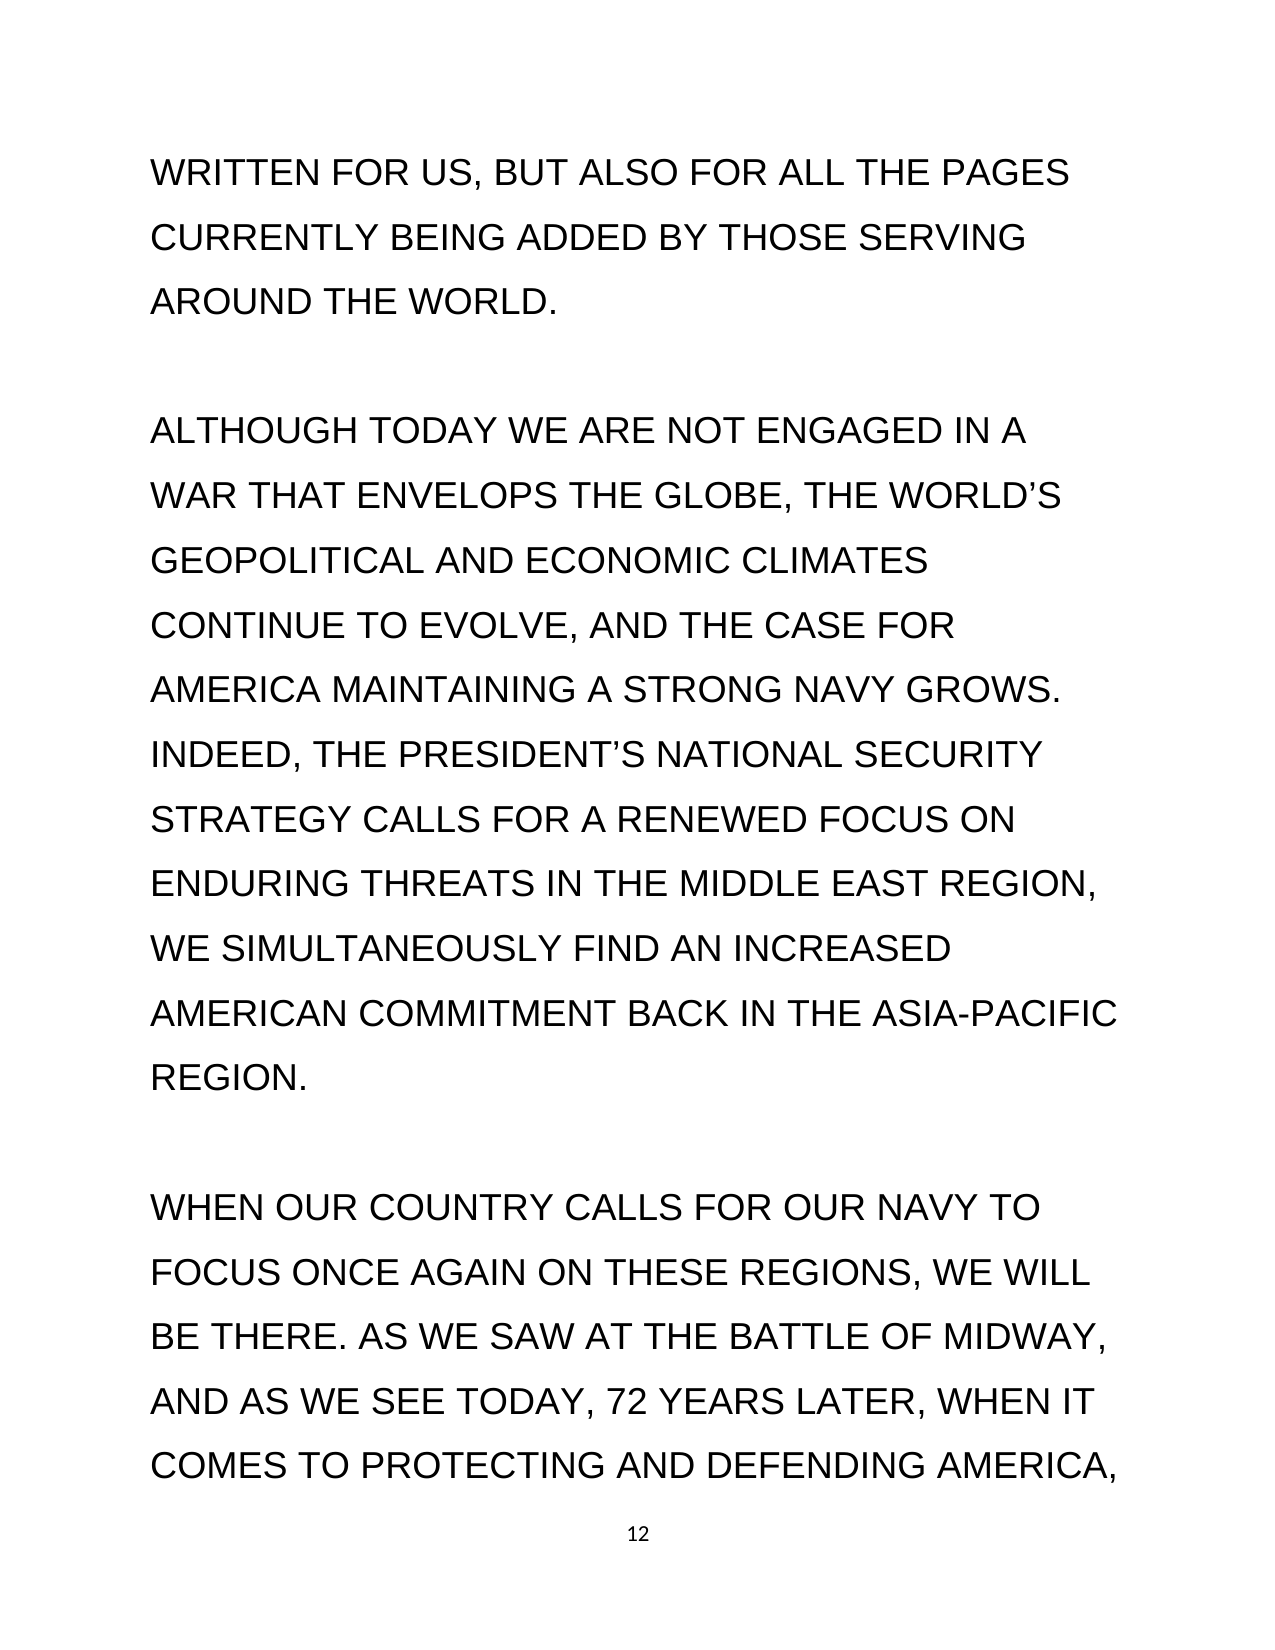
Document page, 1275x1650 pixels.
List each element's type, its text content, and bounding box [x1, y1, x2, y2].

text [150, 1185, 1125, 1487]
text ALTHOUGH TODAY WE ARE NOT ENGAGED IN A WAR THAT ENVELOPS THE GLOBE, THE WORLD’S GEOPOLITICAL AND ECONOMIC CLIMATES CONTINUE TO EVOLVE, AND THE CASE FOR AMERICA MAINTAINING A STRONG NAVY GROWS. INDEED, THE PRESIDENT’S NATIONAL SECURITY STRATEGY CALLS FOR A RENEWED FOCUS ON ENDURING THREATS IN THE MIDDLE EAST REGION, WE SIMULTANEOUSLY FIND AN INCREASED AMERICAN COMMITMENT BACK IN THE ASIA-PACIFIC REGION. [150, 409, 1125, 1099]
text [150, 150, 1125, 322]
